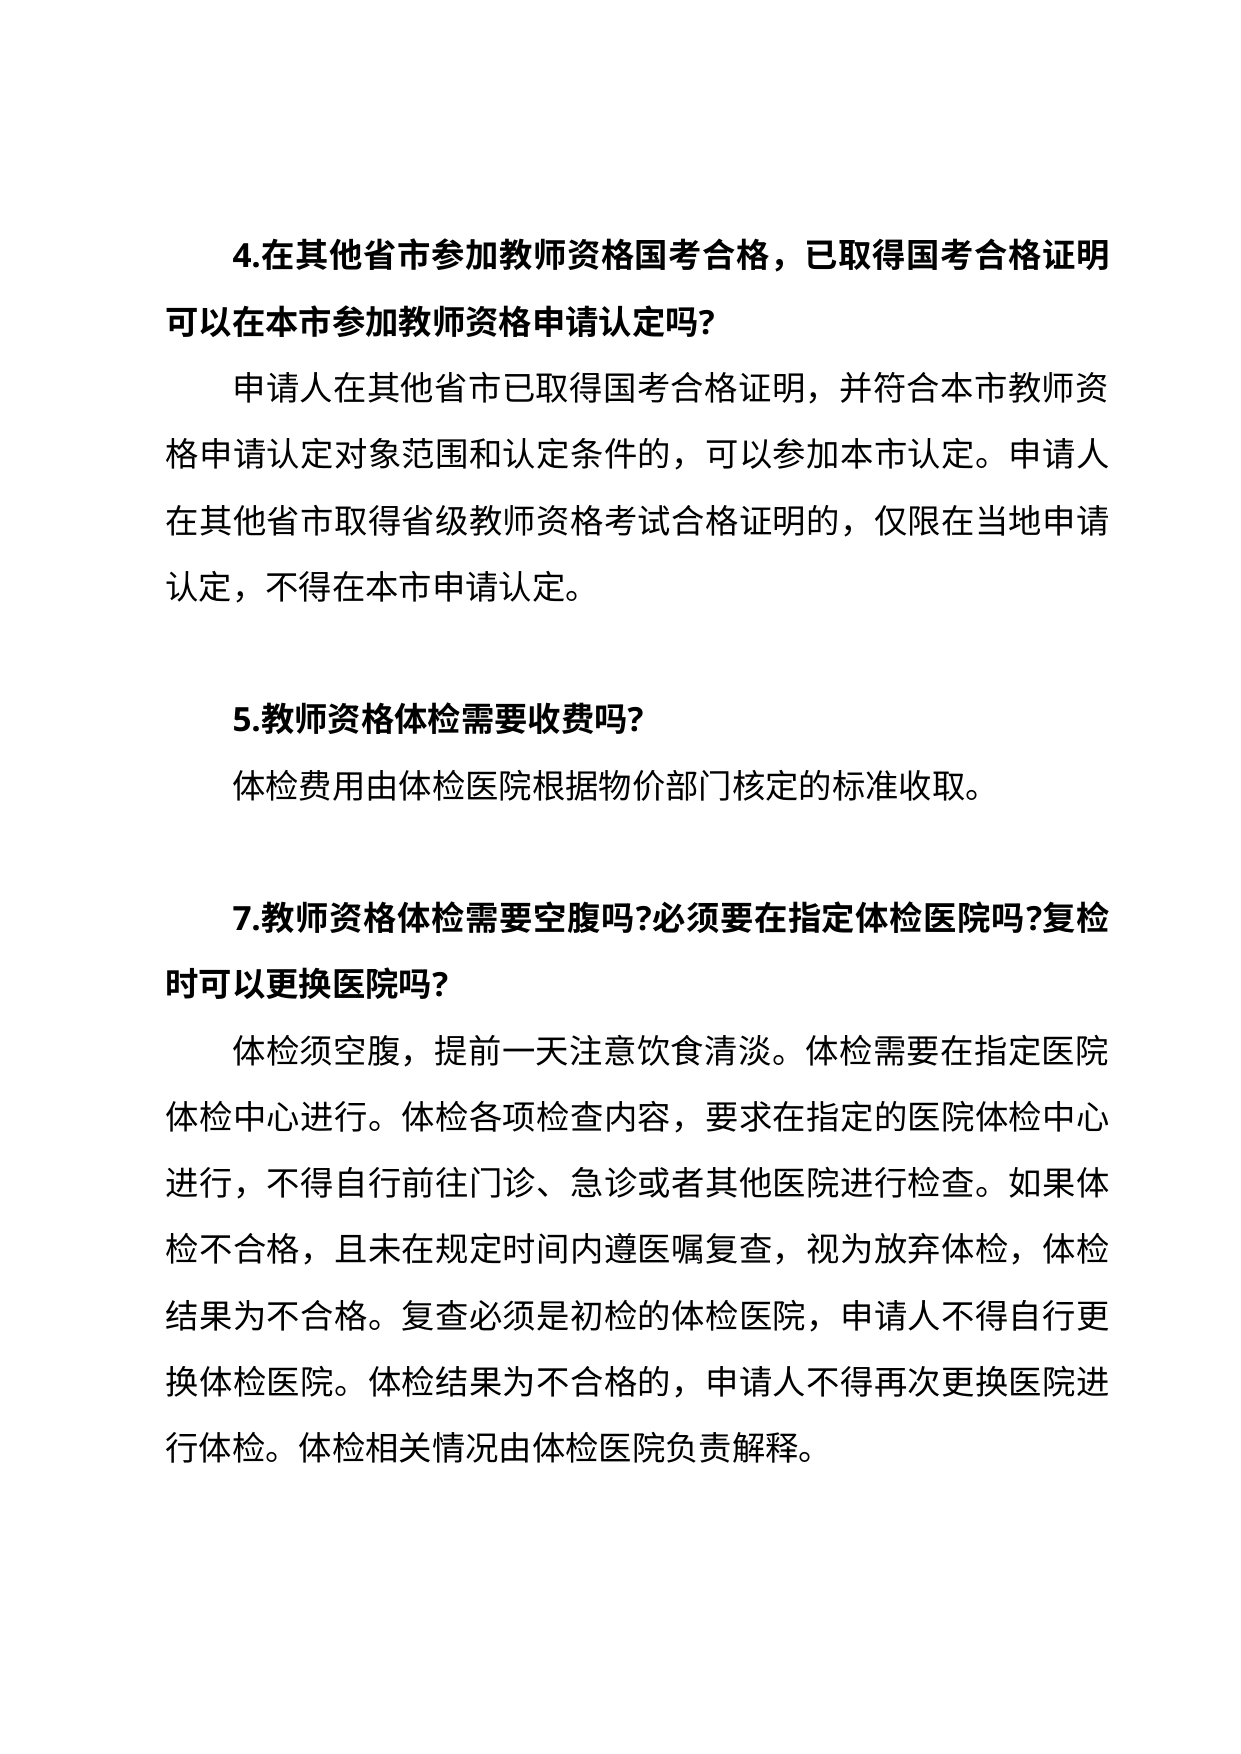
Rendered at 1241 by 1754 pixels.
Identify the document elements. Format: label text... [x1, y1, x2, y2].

text 申请人在其他省市已取得国考合格证明，并符合本市教师资格申请认定对象范围和认定条件的，可以参加本市认定。申请人在其他省市取得省级教师资格考试合格证明的，仅限在当地申请认定，不得在本市申请认定。 [165, 353, 1110, 618]
text 体检费用由体检医院根据物价部门核定的标准收取。 [165, 750, 1110, 817]
text 体检须空腹，提前一天注意饮食清淡。体检需要在指定医院体检中心进行。体检各项检查内容，要求在指定的医院体检中心进行，不得自行前往门诊、急诊或者其他医院进行检查。如果体检不合格，且未在规定时间内遵医嘱复查，视为放弃体检，体检结果为不合格。复查必须是初检的体检医院，申请人不得自行更换体检医院。体检结果为不合格的，申请人不得再次更换医院进行体检。体检相关情况由体检医院负责解释。 [165, 1015, 1110, 1479]
text 4.在其他省市参加教师资格国考合格，已取得国考合格证明，可以在本市参加教师资格申请认定吗? [165, 220, 1110, 353]
text 7.教师资格体检需要空腹吗?必须要在指定体检医院吗?复检时可以更换医院吗? [165, 883, 1110, 1015]
text 5.教师资格体检需要收费吗? [165, 684, 1110, 750]
